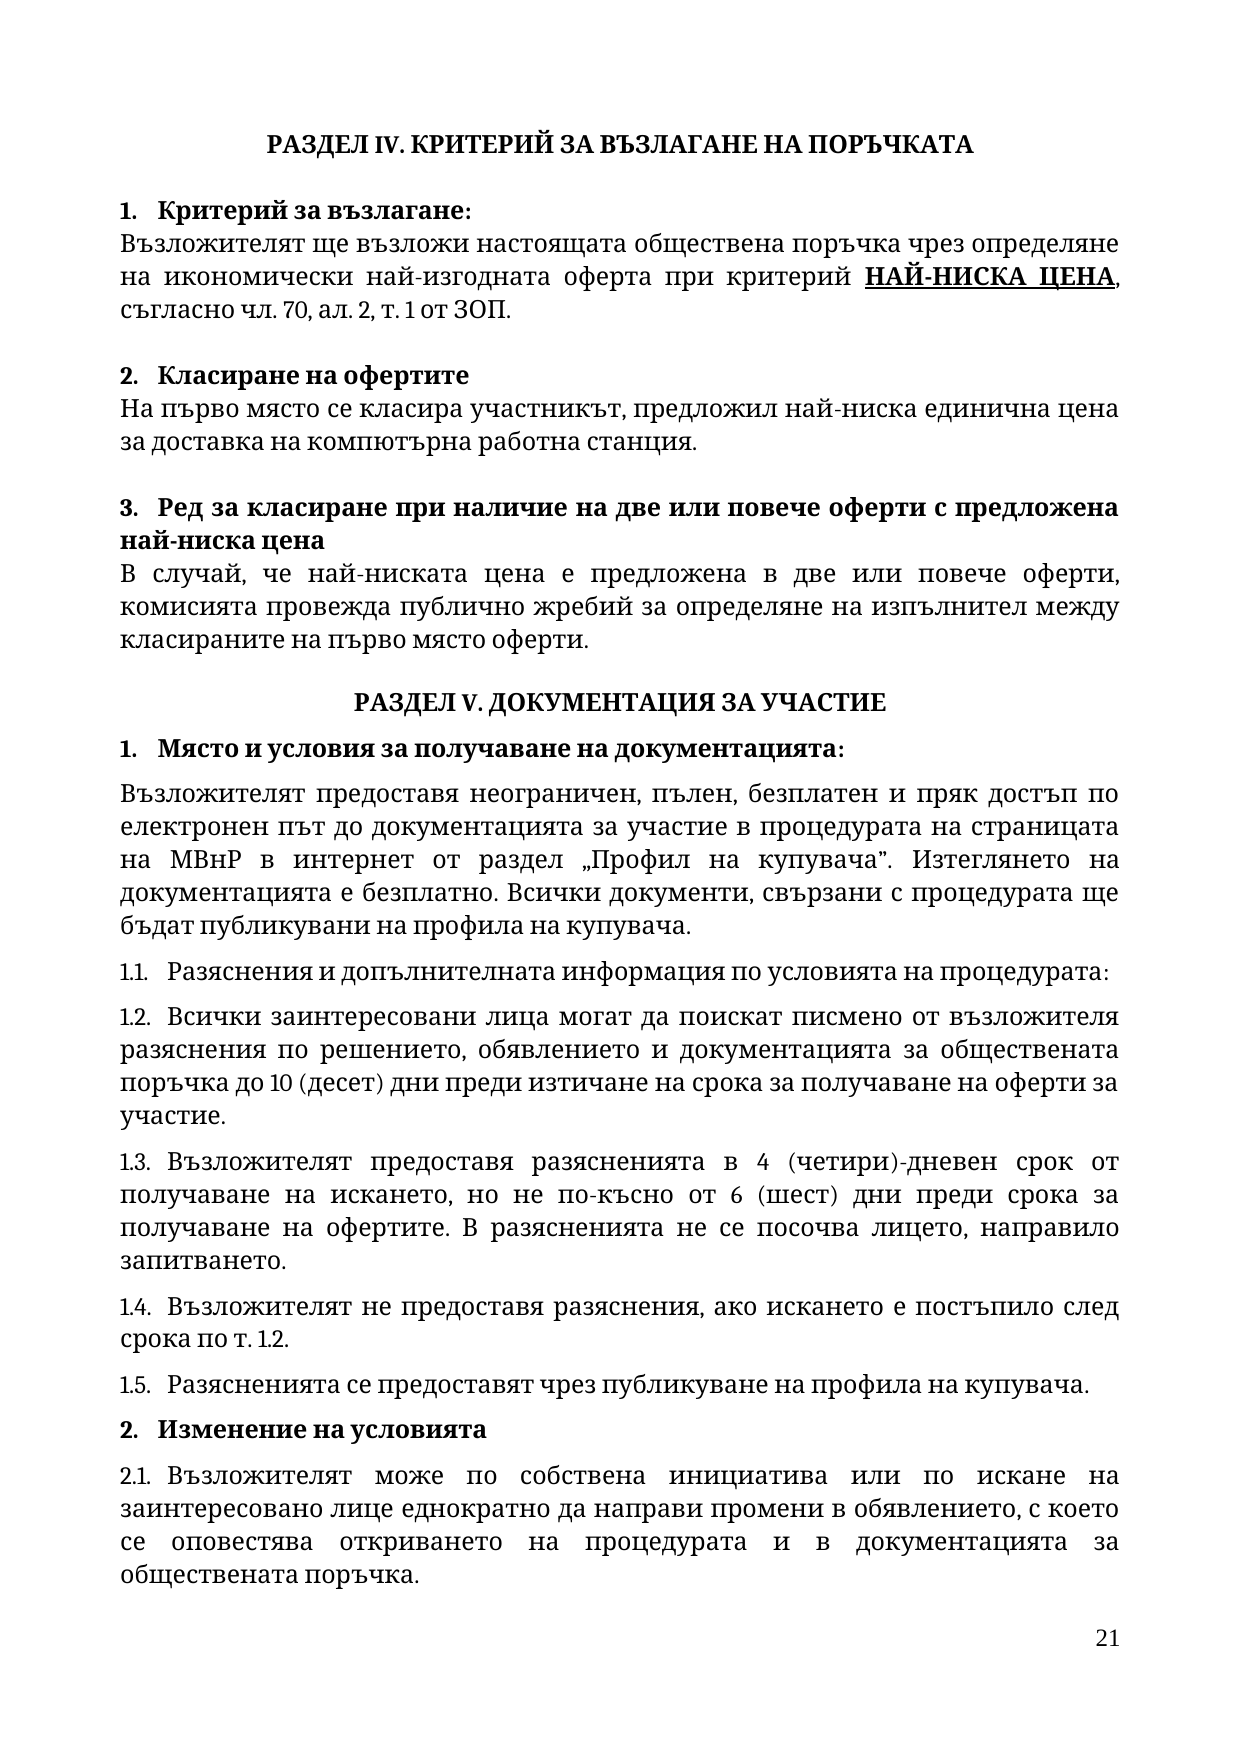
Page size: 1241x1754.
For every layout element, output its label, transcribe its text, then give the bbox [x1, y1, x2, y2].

text РАЗДЕЛ IV. КРИТЕРИЙ ЗА ВЪЗЛАГАНЕ НА ПОРЪЧКАТА [120, 131, 1120, 159]
text Възложителят предоставя неограничен, пълен, безплатен и пряк достъп по електронен път до документацията за участие в процедурата на страницата на МВнР в интернет от раздел „Профил на купувача”. Изтеглянето на документацията е безплатно. Всички документи, свързани с процедурата ще бъдат публикувани на профила на купувача. [120, 780, 1120, 941]
list Ред за класиране при наличие на две или повече оферти с предложена най-ниска цена [120, 494, 1120, 556]
list Място и условия за получаване на документацията: [120, 734, 1120, 763]
list Възложителят може по собствена инициатива или по искане на заинтересовано лице еднократно да направи промени в обявлението, с което се оповестява откриването на процедурата и в документацията за обществената поръчка. [120, 1462, 1120, 1590]
subtitle Разясненията се предоставят чрез публикуване на профила на купувача. [120, 1371, 1120, 1400]
list Класиране на офертите [120, 362, 1120, 390]
list Разяснения и допълнителната информация по условията на процедурата: [120, 958, 1120, 986]
text РАЗДЕЛ V. ДОКУМЕНТАЦИЯ ЗА УЧАСТИЕ [120, 689, 1120, 718]
text На първо място се класира участникът, предложил най-ниска единична цена за доставка на компютърна работна станция. [120, 395, 1120, 456]
text В случай, че най-ниската цена е предложена в две или повече оферти, комисията провежда публично жребий за определяне на изпълнител между класираните на първо място оферти. [120, 560, 1120, 654]
subtitle Възложителят предоставя разясненията в 4 (четири)-дневен срок от получаване на искането, но не по-късно от 6 (шест) дни преди срока за получаване на офертите. В разясненията не се посочва лицето, направило запитването. [120, 1148, 1120, 1276]
list Всички заинтересовани лица могат да поискат писмено от възложителя разяснения по решението, обявлението и документацията за обществената поръчка до 10 (десет) дни преди изтичане на срока за получаване на оферти за участие. [120, 1003, 1120, 1131]
list Критерий за възлагане: [120, 197, 1120, 225]
subtitle Възложителят не предоставя разяснения, ако искането е постъпило след срока по т. 1.2. [120, 1292, 1120, 1354]
list Изменение на условията [120, 1416, 1120, 1445]
text Възложителят ще възложи настоящата обществена поръчка чрез определяне на икономически най-изгодната оферта при критерий НАЙ-НИСКА ЦЕНА, съгласно чл. 70, ал. 2, т. 1 от ЗОП. [120, 229, 1120, 324]
